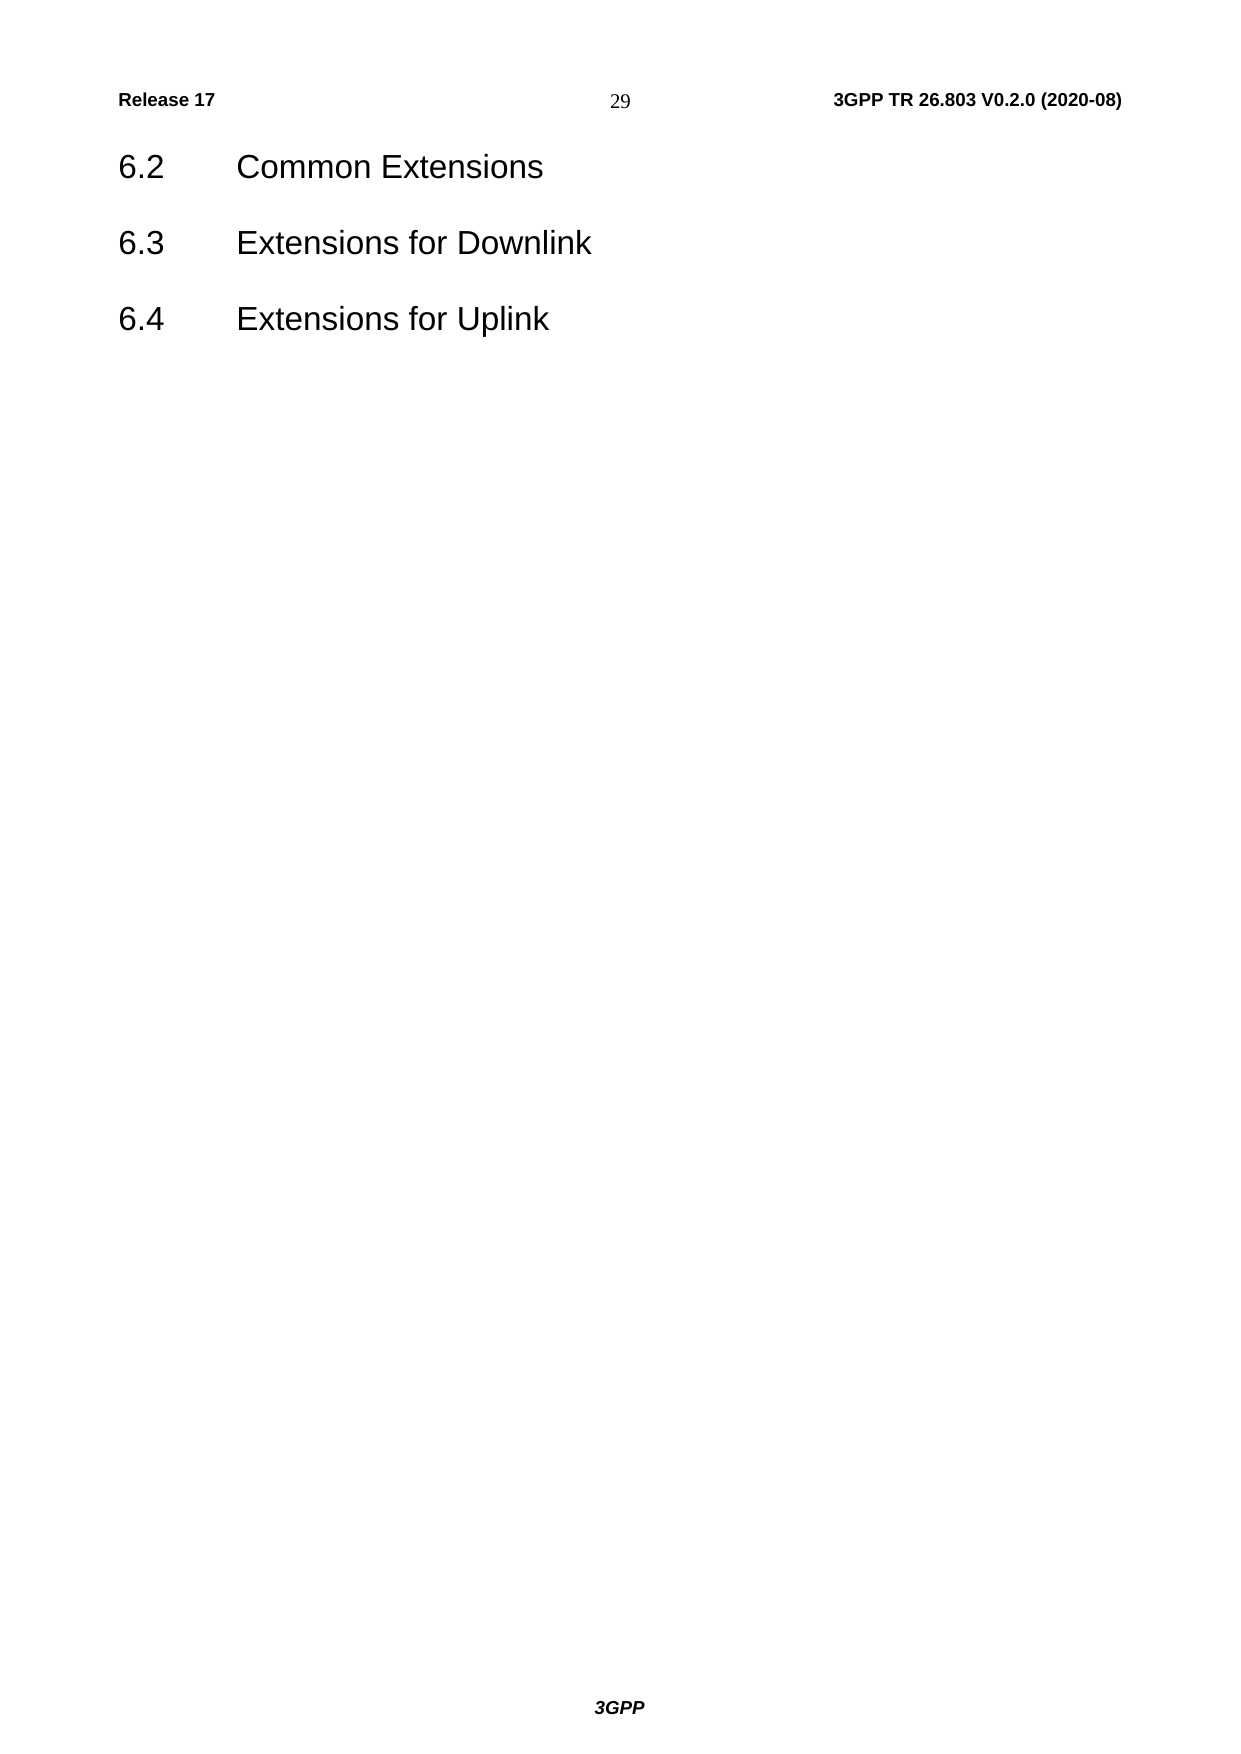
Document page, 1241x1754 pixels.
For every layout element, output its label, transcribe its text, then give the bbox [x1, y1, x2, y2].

subtitle 6.3 Extensions for Downlink [118, 223, 1122, 262]
subtitle 6.4 Extensions for Uplink [118, 299, 1122, 338]
subtitle 6.2 Common Extensions [118, 147, 1122, 186]
